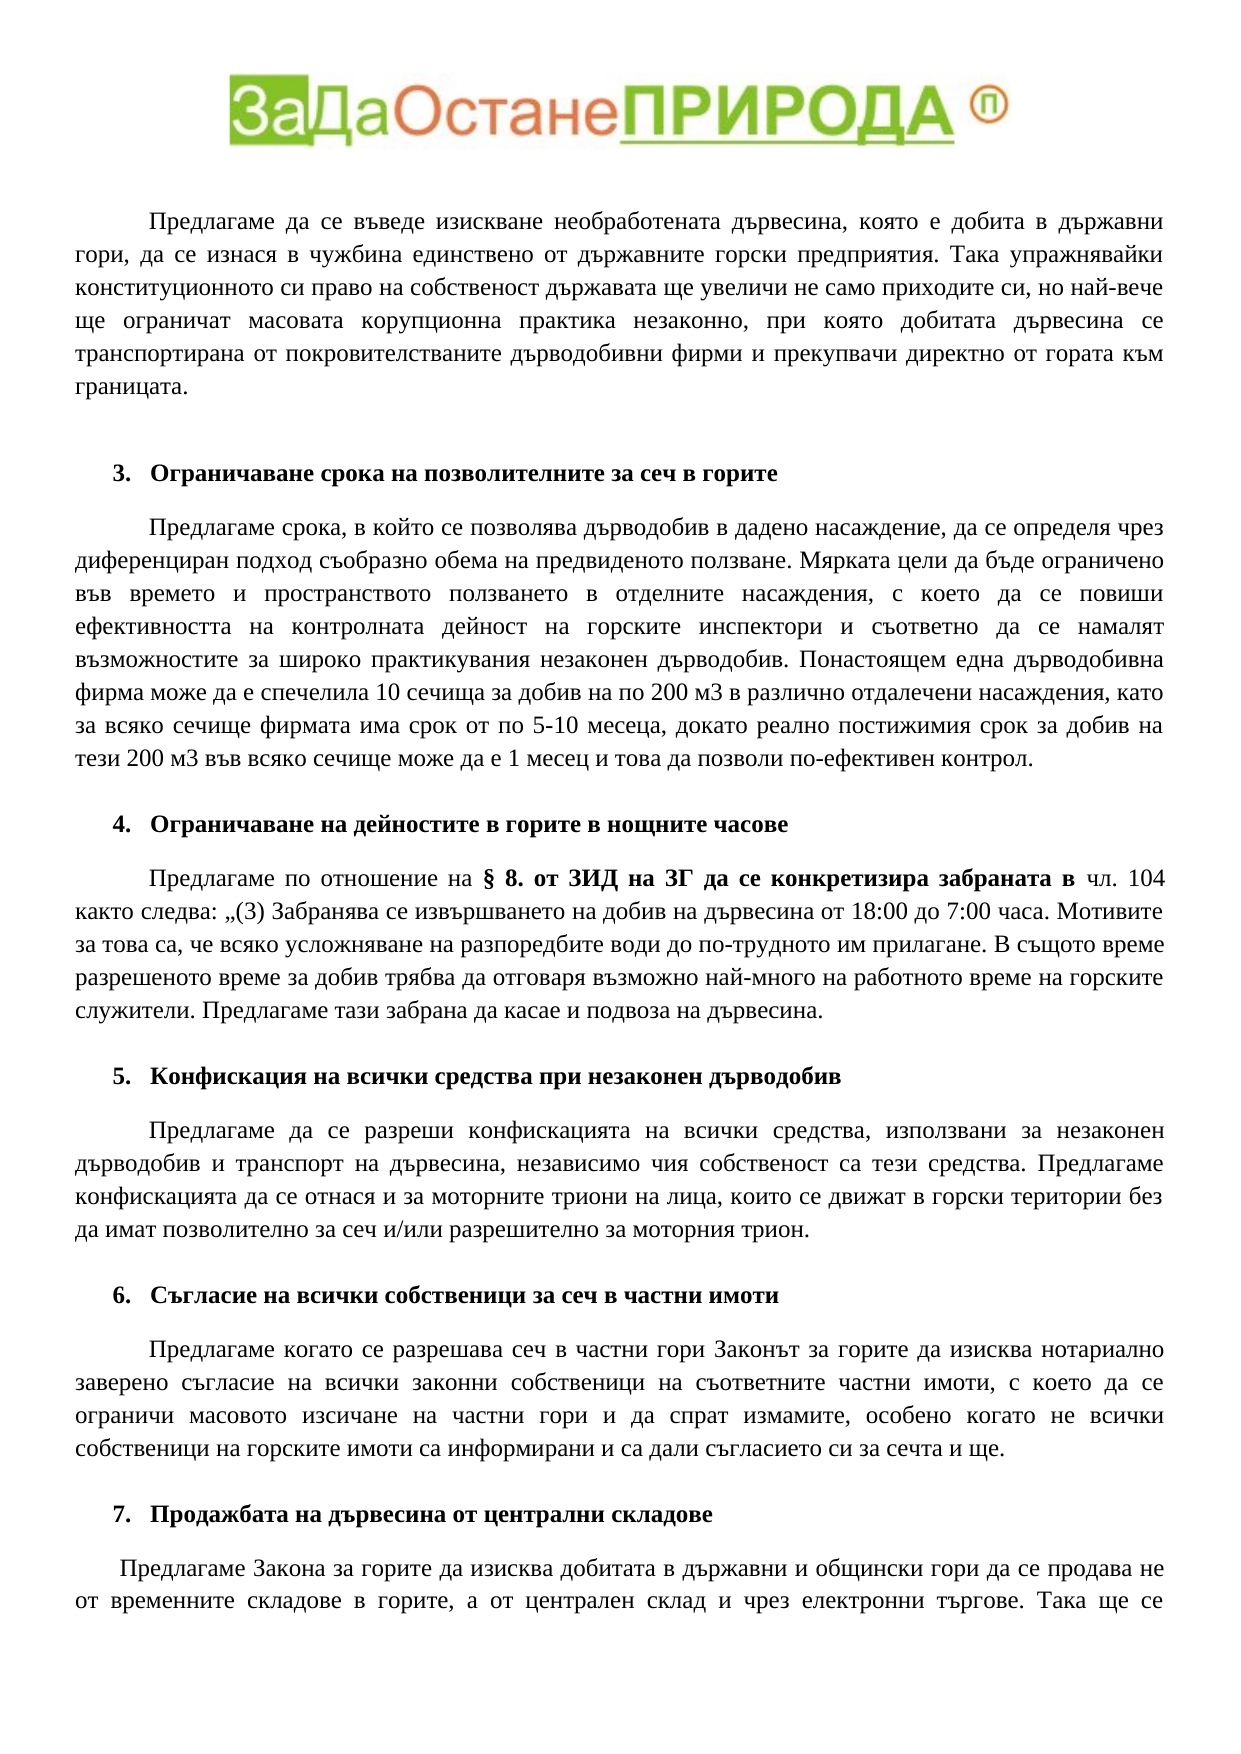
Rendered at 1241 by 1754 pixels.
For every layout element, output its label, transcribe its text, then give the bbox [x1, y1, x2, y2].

text Предлагаме да се въведе изискване необработената дървесина, която е добита в държавни гори, да се изнася в чужбина единствено от държавните горски предприятия. Така упражнявайки конституционното си право на собственост държавата ще увеличи не само приходите си, но най-вече ще ограничат масовата корупционна практика незаконно, при която добитата дървесина се транспортирана от покровителстваните дърводобивни фирми и прекупвачи директно от гората към границата. [75, 206, 1165, 400]
text Предлагаме срока, в който се позволява дърводобив в дадено насаждение, да се определя чрез диференциран подход съобразно обема на предвиденото ползване. Мярката цели да бъде ограничено във времето и пространството ползването в отделните насаждения, с което да се повиши ефективността на контролната дейност на горските инспектори и съответно да се намалят възможностите за широко практикувания незаконен дърводобив. Понастоящем една дърводобивна фирма може да е спечелила 10 сечища за добив на по 200 м3 в различно отдалечени насаждения, като за всяко сечище фирмата има срок от по 5-10 месеца, докато реално постижимия срок за добив на тези 200 м3 във всяко сечище може да е 1 месец и това да позволи по-ефективен контрол. [75, 512, 1165, 772]
picture [229, 73, 1011, 149]
list Конфискация на всички средства при незаконен дърводобив [112, 1061, 1165, 1089]
list Ограничаване срока на позволителните за сеч в горите [112, 458, 1165, 487]
list Съгласие на всички собственици за сеч в частни имоти [112, 1280, 1165, 1308]
list Продажбата на дървесина от централни складове [112, 1499, 1165, 1527]
text Предлагаме да се разреши конфискацията на всички средства, използвани за незаконен дърводобив и транспорт на дървесина, независимо чия собственост са тези средства. Предлагаме конфискацията да се отнася и за моторните триони на лица, които се движат в горски територии без да имат позволително за сеч и/или разрешително за моторния трион. [75, 1115, 1165, 1242]
text Предлагаме по отношение на § 8. от ЗИД на ЗГ да се конкретизира забраната в чл. 104 както следва: „(3) Забранява се извършването на добив на дървесина от 18:00 до 7:00 часа. Мотивите за това са, че всяко усложняване на разпоредбите води до по-трудното им прилагане. В същото време разрешеното време за добив трябва да отговаря възможно най-много на работното време на горските служители. Предлагаме тази забрана да касае и подвоза на дървесина. [75, 863, 1165, 1023]
text Предлагаме когато се разрешава сеч в частни гори Законът за горите да изисква нотариално заверено съгласие на всички законни собственици на съответните частни имоти, с което да се ограничи масовото изсичане на частни гори и да спрат измамите, особено когато не всички собственици на горските имоти са информирани и са дали съгласието си за сечта и ще. [75, 1334, 1165, 1461]
list Ограничаване на дейностите в горите в нощните часове [112, 809, 1165, 838]
